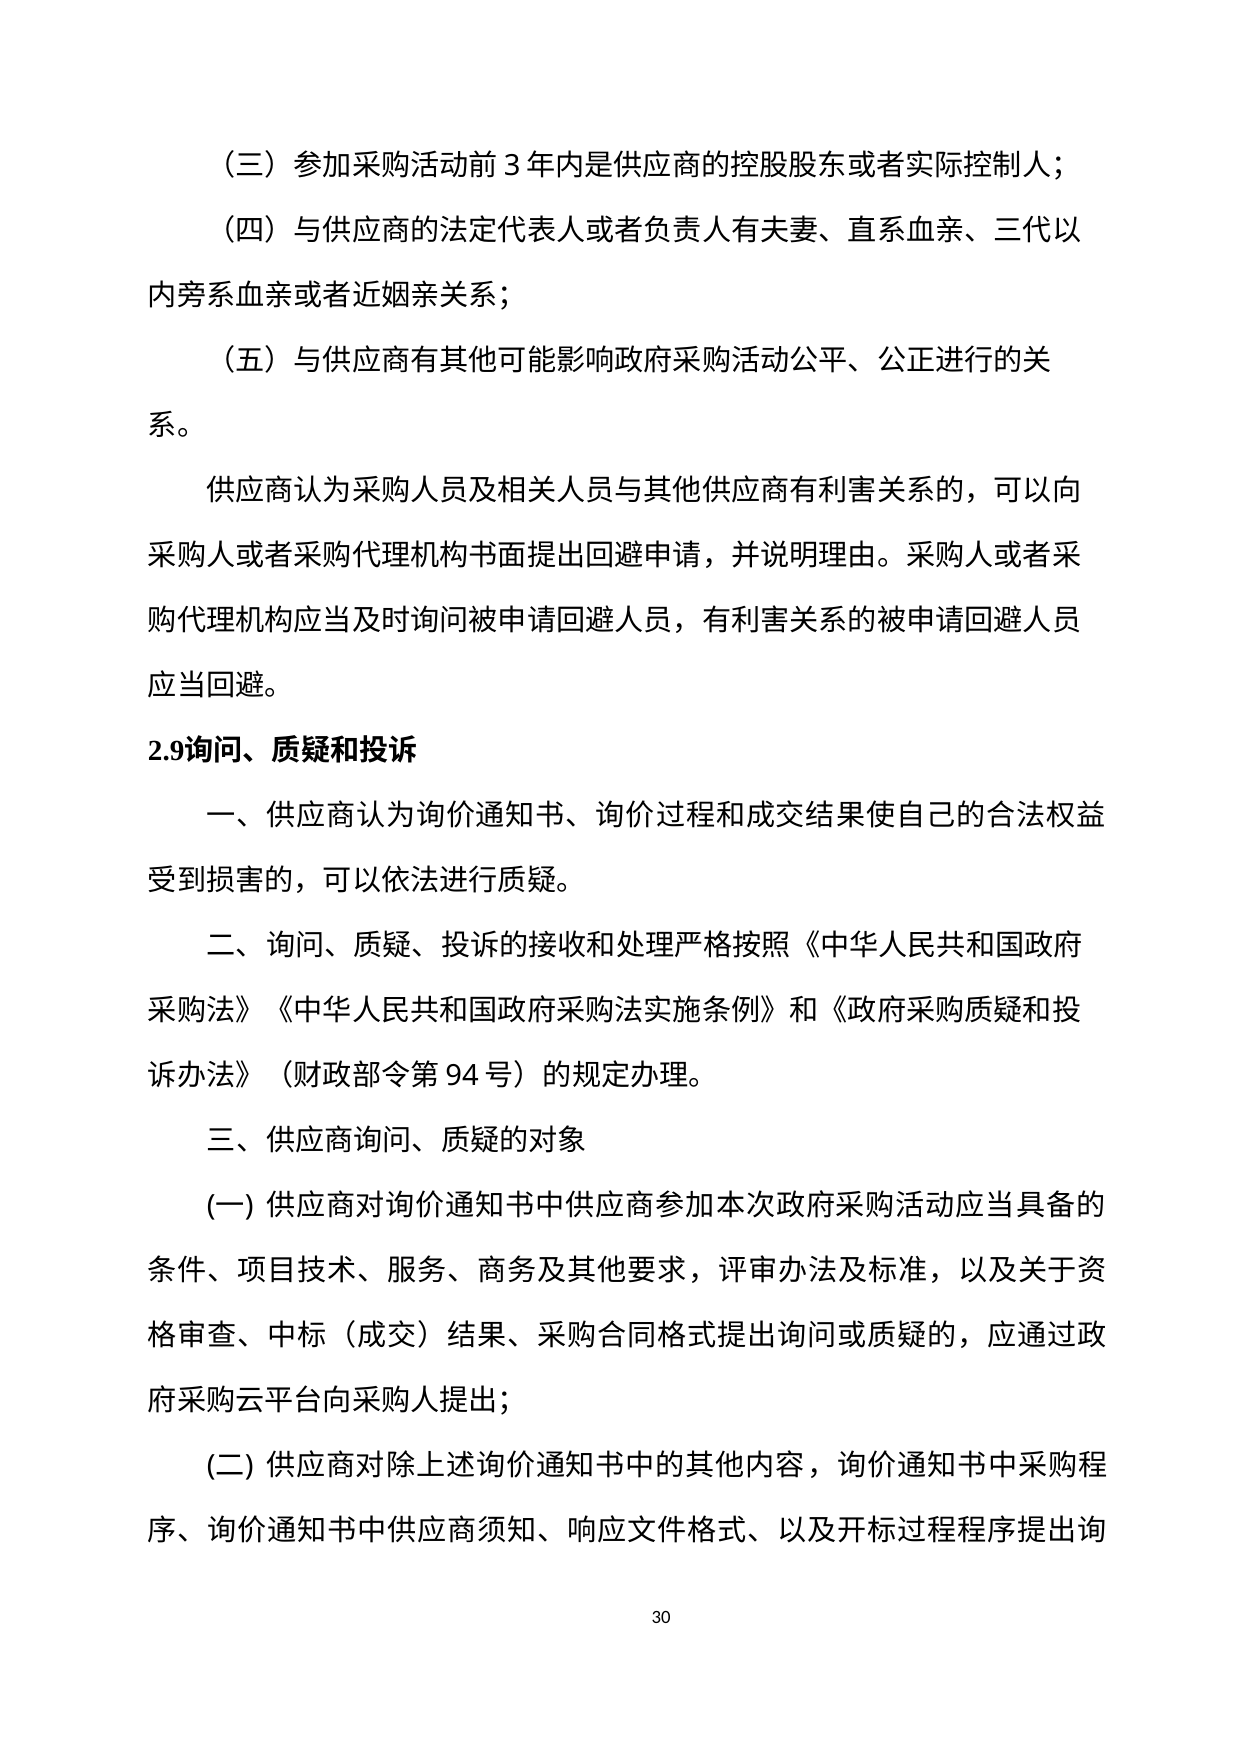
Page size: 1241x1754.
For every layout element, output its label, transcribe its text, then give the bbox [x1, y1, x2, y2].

text （五）与供应商有其他可能影响政府采购活动公平、公正进行的关系。 [148, 325, 1107, 455]
text （三）参加采购活动前3年内是供应商的控股股东或者实际控制人； [148, 130, 1107, 195]
list 询问、质疑、投诉的接收和处理严格按照《中华人民共和国政府采购法》《中华人民共和国政府采购法实施条例》和《政府采购质疑和投诉办法》（财政部令第94号）的规定办理。 [148, 910, 1107, 1105]
list 供应商对询价通知书中供应商参加本次政府采购活动应当具备的条件、项目技术、服务、商务及其他要求，评审办法及标准，以及关于资格审查、中标（成交）结果、采购合同格式提出询问或质疑的，应通过政府采购云平台向采购人提出； [148, 1170, 1107, 1430]
text 供应商认为采购人员及相关人员与其他供应商有利害关系的，可以向采购人或者采购代理机构书面提出回避申请，并说明理由。采购人或者采购代理机构应当及时询问被申请回避人员，有利害关系的被申请回避人员应当回避。 [148, 455, 1107, 715]
subtitle 询问、质疑和投诉 [148, 715, 1107, 780]
text （四）与供应商的法定代表人或者负责人有夫妻、直系血亲、三代以内旁系血亲或者近姻亲关系； [148, 195, 1107, 325]
list 供应商认为询价通知书、询价过程和成交结果使自己的合法权益受到损害的，可以依法进行质疑。 [148, 780, 1107, 910]
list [148, 1430, 1107, 1560]
list 供应商询问、质疑的对象 [148, 1105, 1107, 1170]
